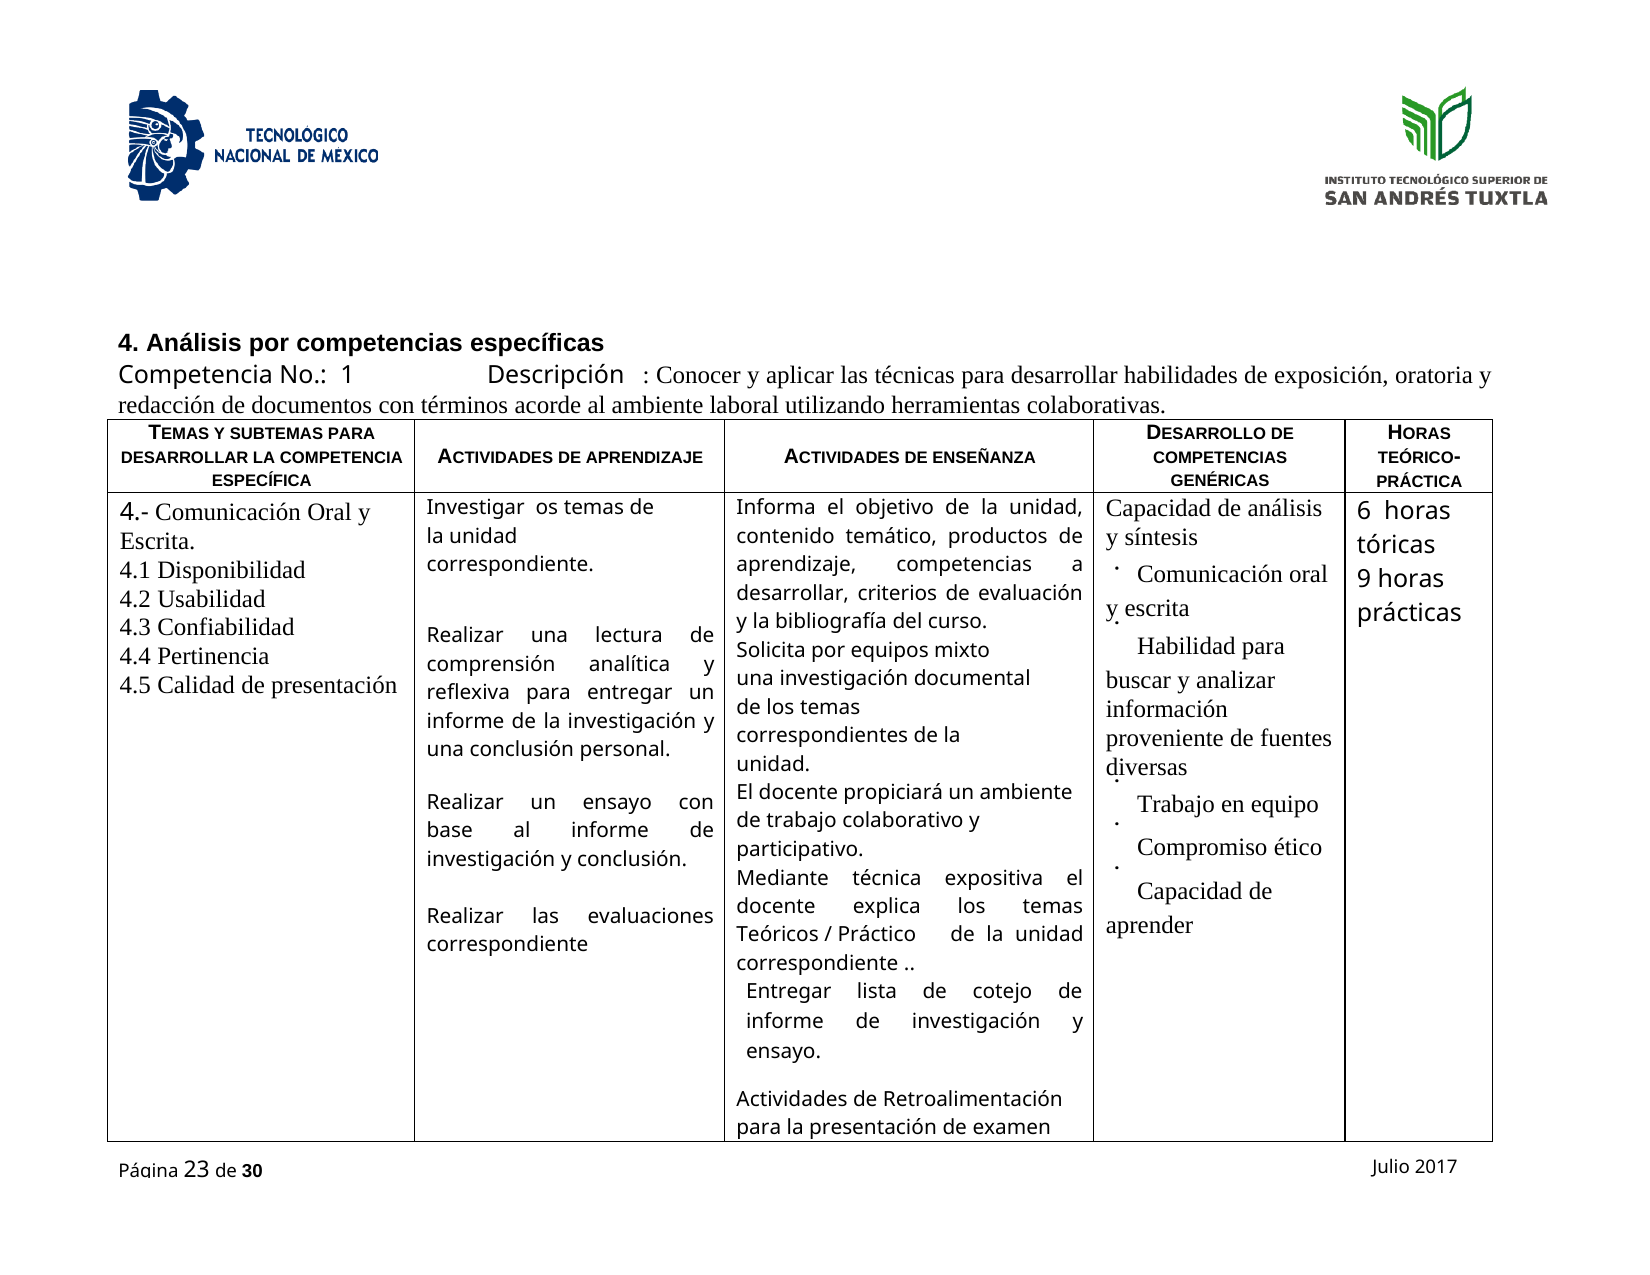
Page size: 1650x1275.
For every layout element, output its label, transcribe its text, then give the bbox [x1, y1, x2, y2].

table_header DESARROLLO DE COMPETENCIAS GENÉRICAS [1094, 420, 1344, 492]
table_header ACTIVIDADES DE APRENDIZAJE [415, 420, 724, 492]
subtitle 4. Análisis por competencias específicas [118, 328, 1581, 356]
text Competencia No.: 1 Descripción : Conocer y aplicar las técnicas para desarrollar habilidades de exposición, oratoria y redacción de documentos con términos acorde al ambiente laboral utilizando herramientas colaborativas. [118, 356, 1548, 419]
table_header TEMAS Y SUBTEMAS PARA DESARROLLAR LA COMPETENCIA ESPECÍFICA [108, 420, 414, 492]
table_header ACTIVIDADES DE ENSEÑANZA [725, 420, 1093, 492]
table_cell 6 horas tóricas 9 horas prácticas [1346, 493, 1492, 1141]
table_header HORAS TEÓRICO- PRÁCTICA [1346, 420, 1492, 492]
picture [1325, 86, 1548, 205]
table_cell 4.- Comunicación Oral y Escrita. Disponibilidad Usabilidad Confiabilidad Pertinencia Calidad de presentación [108, 493, 414, 1141]
picture [127, 90, 378, 201]
